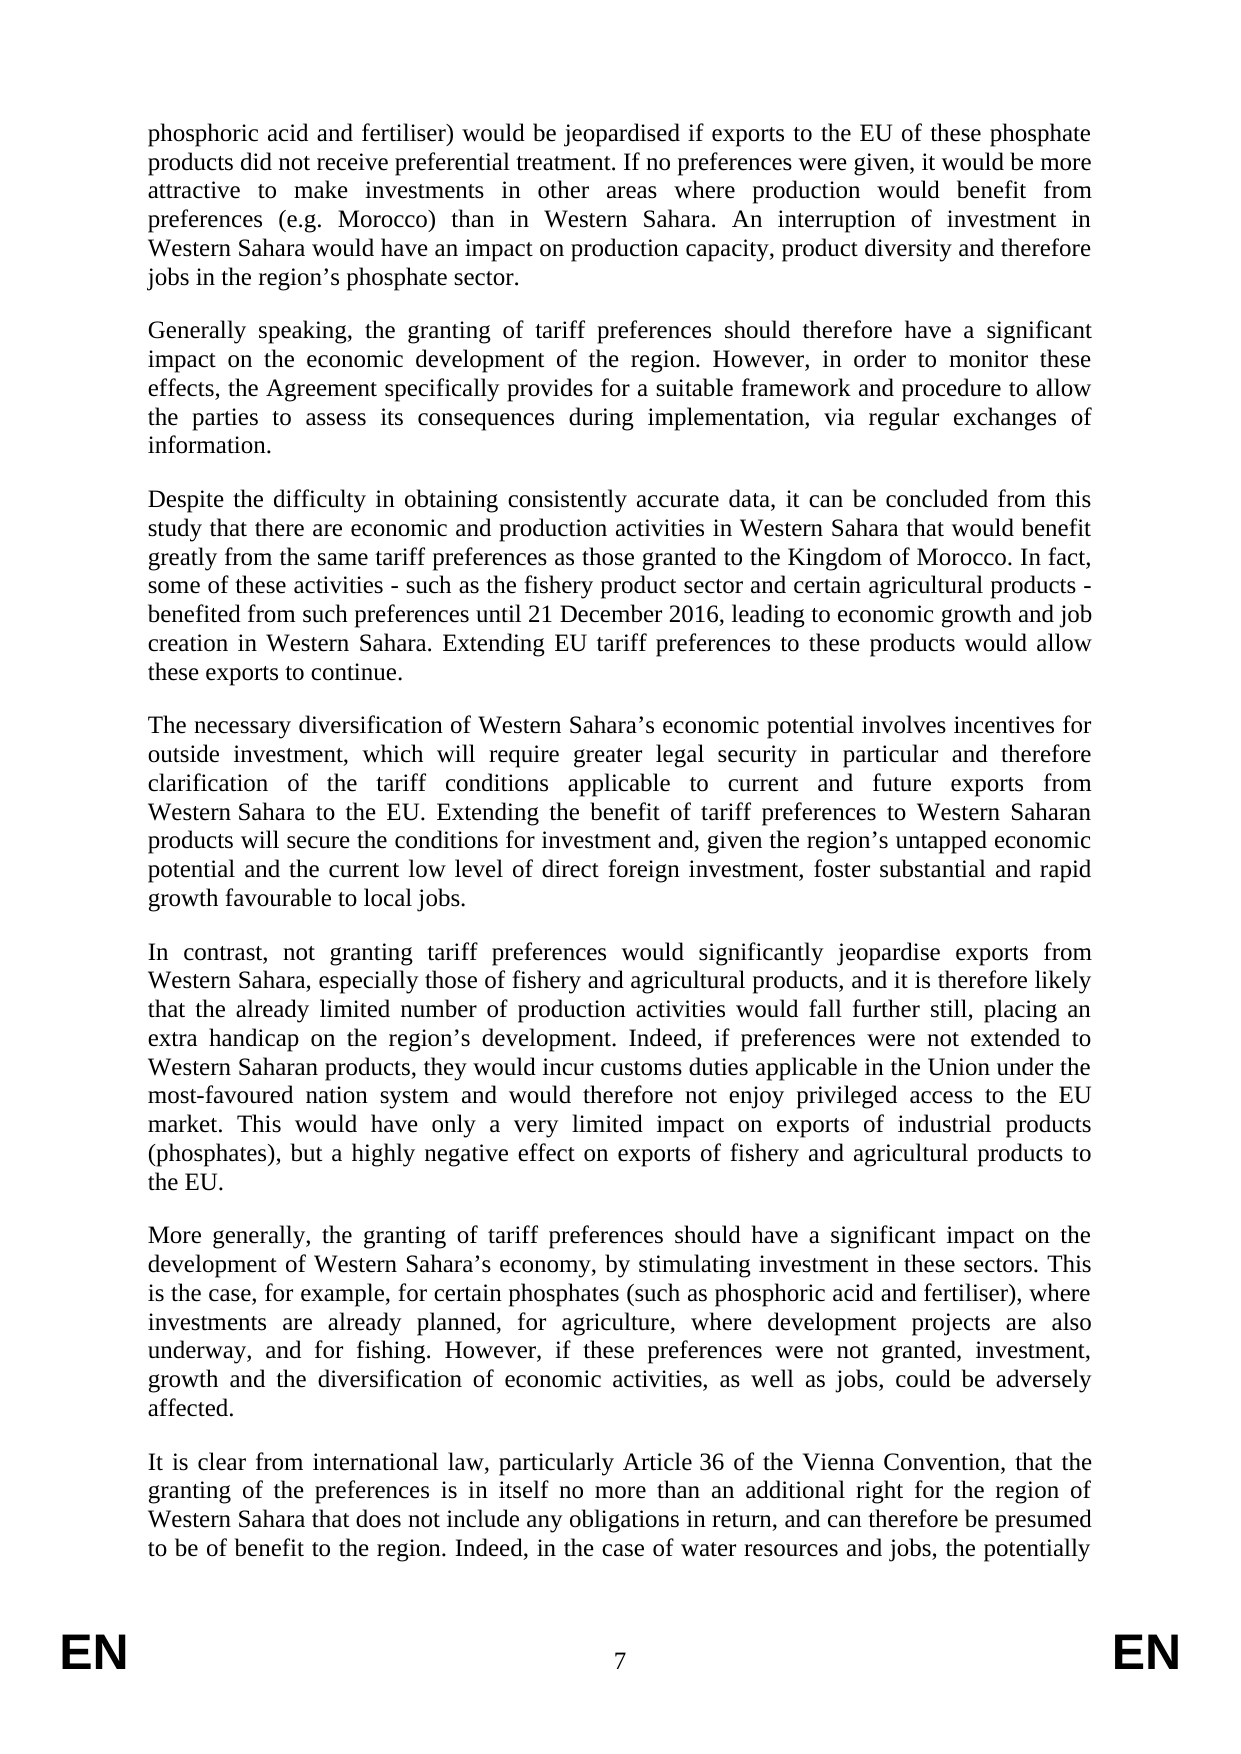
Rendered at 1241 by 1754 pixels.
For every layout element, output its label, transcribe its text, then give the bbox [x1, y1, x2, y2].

text In contrast, not granting tariff preferences would significantly jeopardise exports from Western Sahara, especially those of fishery and agricultural products, and it is therefore likely that the already limited number of production activities would fall further still, placing an extra handicap on the region’s development. Indeed, if preferences were not extended to Western Saharan products, they would incur customs duties applicable in the Union under the most-favoured nation system and would therefore not enjoy privileged access to the EU market. This would have only a very limited impact on exports of industrial products (phosphates), but a highly negative effect on exports of fishery and agricultural products to the EU. [148, 937, 1093, 1196]
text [148, 1447, 1093, 1562]
text Despite the difficulty in obtaining consistently accurate data, it can be concluded from this study that there are economic and production activities in Western Sahara that would benefit greatly from the same tariff preferences as those granted to the Kingdom of Morocco. In fact, some of these activities - such as the fishery product sector and certain agricultural products - benefited from such preferences until 21 December 2016, leading to economic growth and job creation in Western Sahara. Extending EU tariff preferences to these products would allow these exports to continue. [148, 484, 1093, 686]
text The necessary diversification of Western Sahara’s economic potential involves incentives for outside investment, which will require greater legal security in particular and therefore clarification of the tariff conditions applicable to current and future exports from Western Sahara to the EU. Extending the benefit of tariff preferences to Western Saharan products will secure the conditions for investment and, given the region’s untapped economic potential and the current low level of direct foreign investment, foster substantial and rapid growth favourable to local jobs. [148, 711, 1093, 912]
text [148, 118, 1093, 291]
text More generally, the granting of tariff preferences should have a significant impact on the development of Western Sahara’s economy, by stimulating investment in these sectors. This is the case, for example, for certain phosphates (such as phosphoric acid and fertiliser), where investments are already planned, for agriculture, where development projects are also underway, and for fishing. However, if these preferences were not granted, investment, growth and the diversification of economic activities, as well as jobs, could be adversely affected. [148, 1221, 1093, 1422]
text Generally speaking, the granting of tariff preferences should therefore have a significant impact on the economic development of the region. However, in order to monitor these effects, the Agreement specifically provides for a suitable framework and procedure to allow the parties to assess its consequences during implementation, via regular exchanges of information. [148, 316, 1093, 459]
